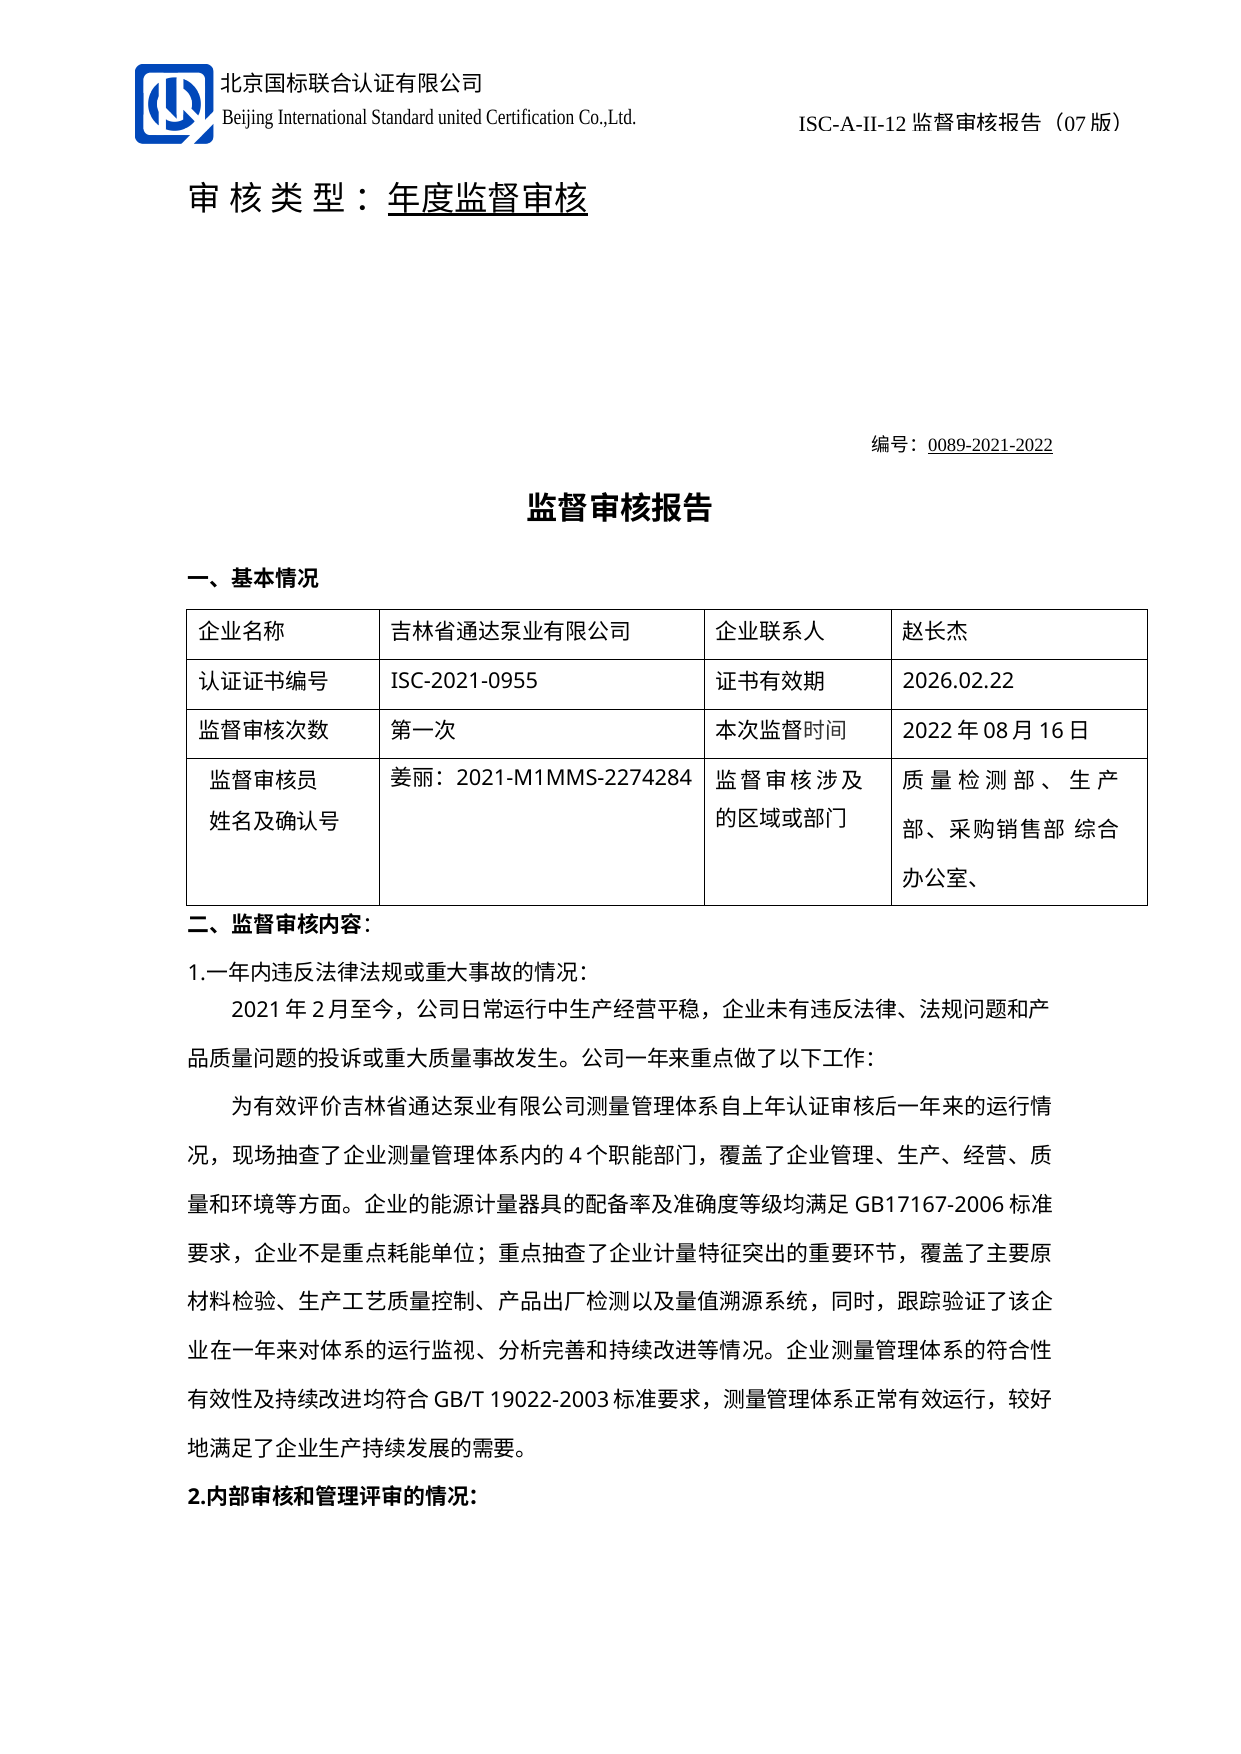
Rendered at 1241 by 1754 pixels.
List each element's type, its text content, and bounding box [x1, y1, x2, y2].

table_cell 2022年08月16日 [892, 710, 1147, 758]
table_cell 监督审核次数 [187, 710, 379, 758]
text 2021年2月至今，公司日常运行中生产经营平稳，企业未有违反法律、法规问题和产品质量问题的投诉或重大质量事故发生。公司一年来重点做了以下工作： [187, 992, 1053, 1073]
text 1.一年内违反法律法规或重大事故的情况： [187, 955, 1053, 987]
table_cell 质量检测部、生产部、采购销售部 综合办公室、 [892, 759, 1147, 905]
text 2.内部审核和管理评审的情况： [187, 1478, 1053, 1511]
table_cell 第一次 [380, 710, 704, 758]
text 监督审核报告 [187, 473, 1053, 538]
table_header 企业名称 [187, 610, 379, 659]
table_header 吉林省通达泵业有限公司 [380, 610, 704, 659]
table_header 企业联系人 [705, 610, 891, 659]
table_cell 监督审核员 姓名及确认号 [187, 759, 379, 905]
table_cell 监督审核涉及的区域或部门 [705, 759, 891, 905]
text 编号：0089-2021-2022 [187, 427, 1053, 459]
table_cell 本次监督时间 [705, 710, 891, 758]
table_cell 证书有效期 [705, 660, 891, 708]
table_cell 姜丽：2021-M1MMS-2274284 [380, 759, 704, 905]
table_header 赵长杰 [892, 610, 1147, 659]
text 为有效评价吉林省通达泵业有限公司测量管理体系自上年认证审核后一年来的运行情况，现场抽查了企业测量管理体系内的4个职能部门，覆盖了企业管理、生产、经营、质量和环境等方面。企业的能源计量器具的配备率及准确度等级均满足GB17167-2006标准要求，企业不是重点耗能单位；重点抽查了企业计量特征突出的重要环节，覆盖了主要原材料检验、生产工艺质量控制、产品出厂检测以及量值溯源系统，同时，跟踪验证了该企业在一年来对体系的运行监视、分析完善和持续改进等情况。企业测量管理体系的符合性、有效性及持续改进均符合GB/T 19022-2003标准要求，测量管理体系正常有效运行，较好地满足了企业生产持续发展的需要。 [187, 1089, 1053, 1463]
table_cell ISC-2021-0955 [380, 660, 704, 708]
picture [135, 64, 214, 144]
text 审核类型：年度监督审核 [187, 164, 1053, 229]
text 一、基本情况 [187, 561, 1053, 593]
table_cell 2026.02.22 [892, 660, 1147, 708]
text 二、监督审核内容： [187, 906, 1053, 939]
table_cell 认证证书编号 [187, 660, 379, 708]
